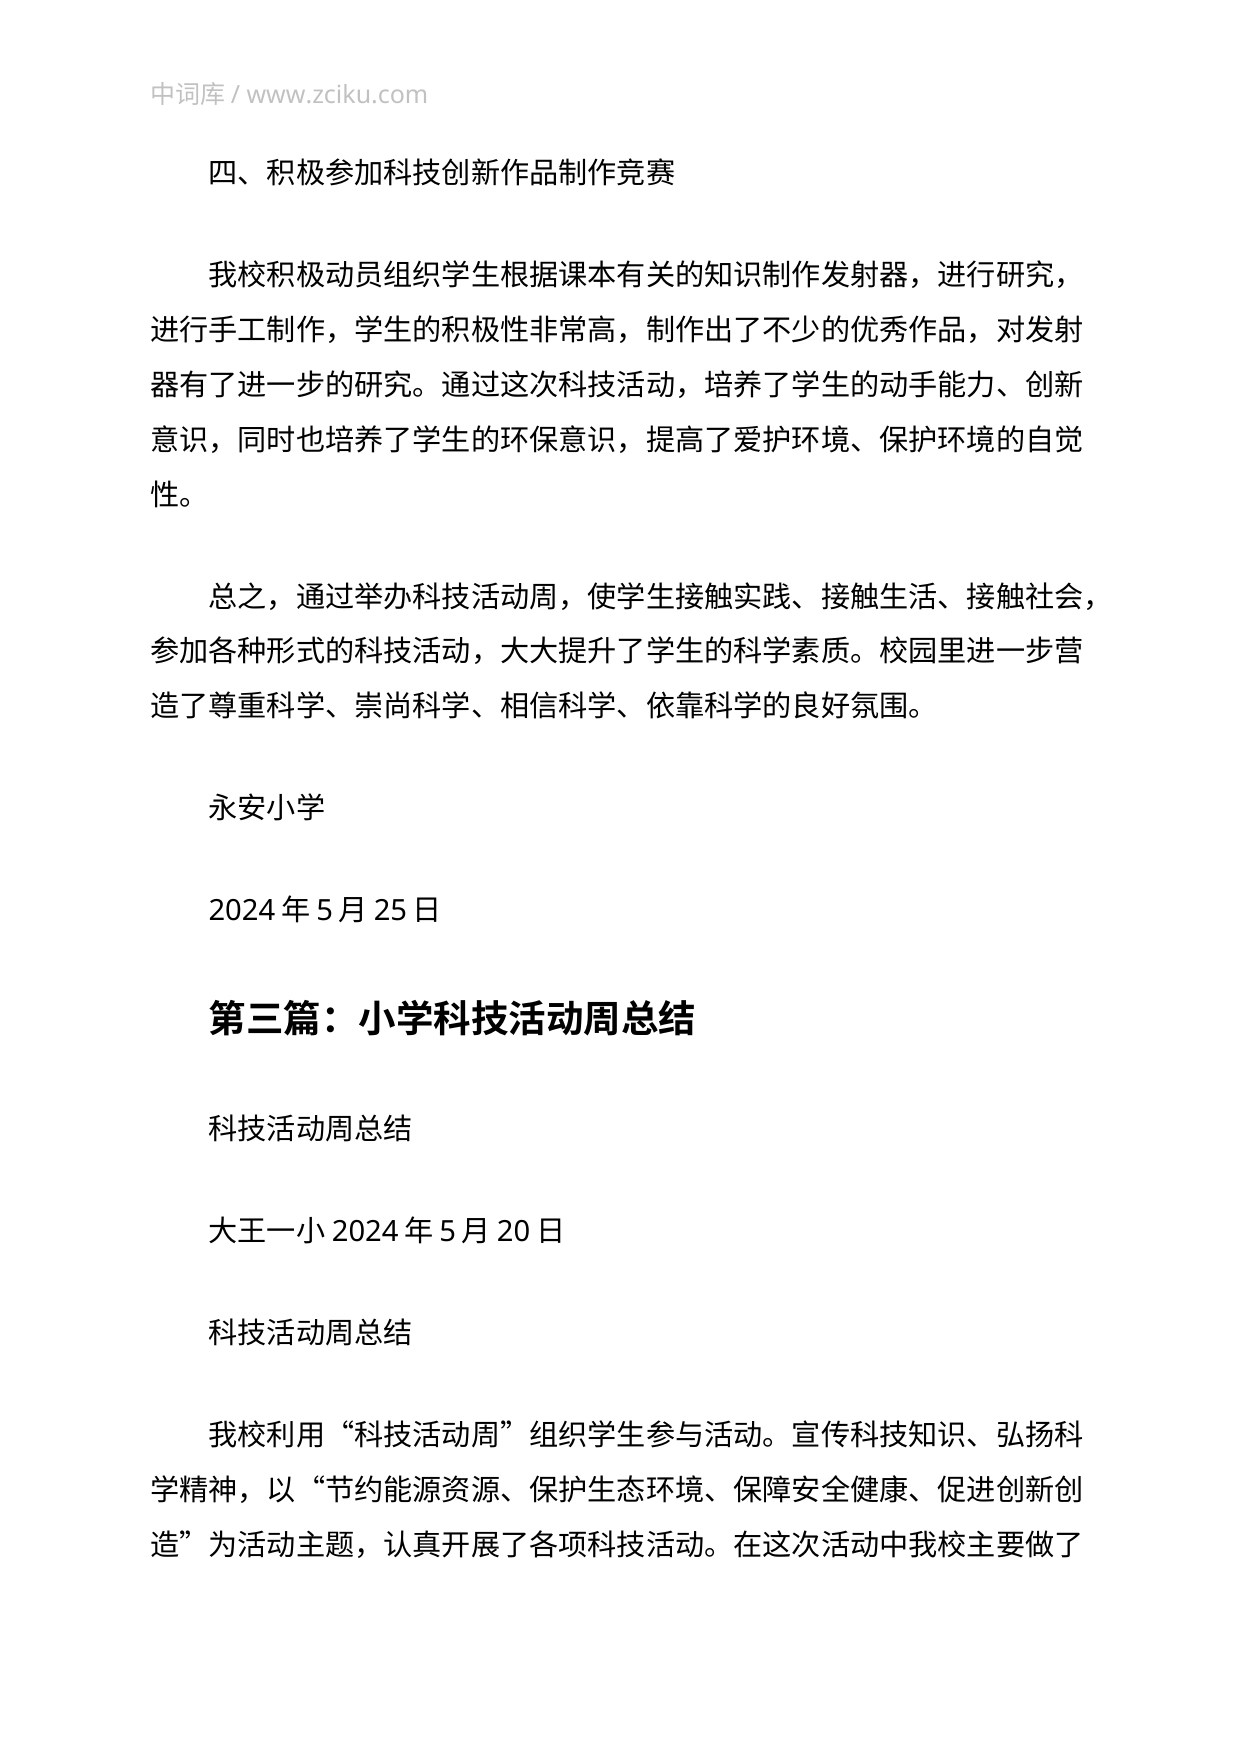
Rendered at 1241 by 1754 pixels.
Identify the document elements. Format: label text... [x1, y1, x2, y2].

text 总之，通过举办科技活动周，使学生接触实践、接触生活、接触社会，参加各种形式的科技活动，大大提升了学生的科学素质。校园里进一步营造了尊重科学、崇尚科学、相信科学、依靠科学的良好氛围。 [150, 573, 1090, 725]
text 大王一小 2024年5月20日 [150, 1208, 1090, 1250]
text 2024年5月25日 [150, 886, 1090, 929]
text 永安小学 [150, 785, 1090, 827]
text 第三篇：小学科技活动周总结 [150, 988, 1090, 1043]
text 四、积极参加科技创新作品制作竞赛 [150, 150, 1090, 192]
text 科技活动周总结 [150, 1309, 1090, 1352]
text 科技活动周总结 [150, 1106, 1090, 1148]
text 我校积极动员组织学生根据课本有关的知识制作发射器，进行研究，进行手工制作，学生的积极性非常高，制作出了不少的优秀作品，对发射器有了进一步的研究。通过这次科技活动，培养了学生的动手能力、创新意识，同时也培养了学生的环保意识，提高了爱护环境、保护环境的自觉性。 [150, 252, 1090, 514]
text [150, 1411, 1090, 1563]
